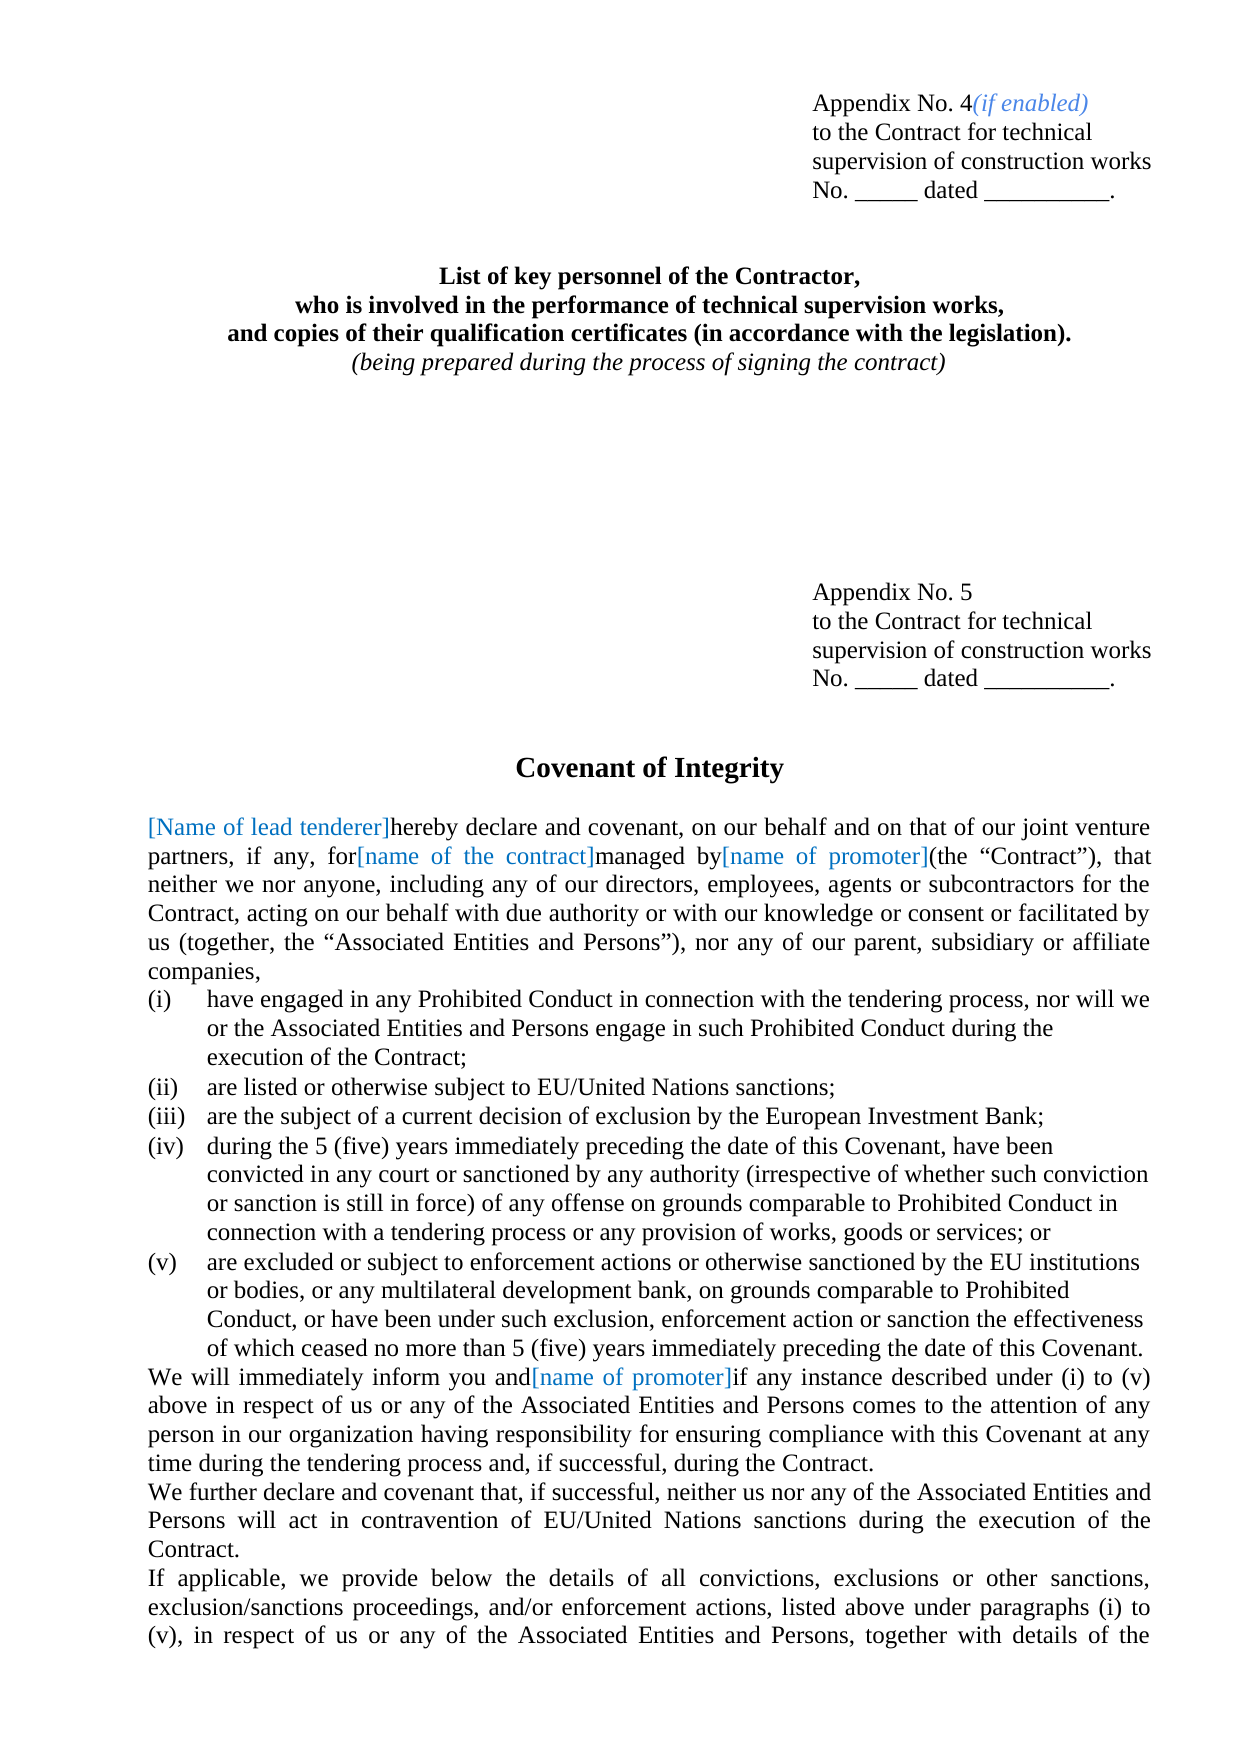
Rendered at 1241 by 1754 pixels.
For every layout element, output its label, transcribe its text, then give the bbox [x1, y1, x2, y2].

text (ii) are listed or otherwise subject to EU/United Nations sanctions; [148, 1072, 1152, 1100]
text (i) have engaged in any Prohibited Conduct in connection with the tendering process, nor will we or the Associated Entities and Persons engage in such Prohibited Conduct during the execution of the Contract; [148, 984, 1152, 1071]
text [148, 1563, 1152, 1649]
text [Name of lead tenderer]hereby declare and covenant, on our behalf and on that of our joint venture partners, if any, for[name of the contract]managed by[name of promoter](the “Contract”), that neither we nor anyone, including any of our directors, employees, agents or subcontractors for the Contract, acting on our behalf with due authority or with our knowledge or consent or facilitated by us (together, the “Associated Entities and Persons”), nor any of our parent, subsidiary or affiliate companies, [148, 812, 1152, 984]
text Appendix No. 5 [812, 577, 1152, 606]
text Covenant of Integrity [148, 750, 1152, 783]
text who is involved in the performance of technical supervision works, [148, 290, 1152, 318]
text List of key personnel of the Contractor, [148, 261, 1152, 290]
text and copies of their qualification certificates (in accordance with the legislation). [148, 318, 1152, 347]
text We further declare and covenant that, if successful, neither us nor any of the Associated Entities and Persons will act in contravention of EU/United Nations sanctions during the execution of the Contract. [148, 1477, 1152, 1563]
text (being prepared during the process of signing the contract) [148, 347, 1152, 376]
text to the Contract for technical supervision of construction works No. _____ dated __________. [812, 606, 1152, 692]
text (v) are excluded or subject to enforcement actions or otherwise sanctioned by the EU institutions or bodies, or any multilateral development bank, on grounds comparable to Prohibited Conduct, or have been under such exclusion, enforcement action or sanction the effectiveness of which ceased no more than 5 (five) years immediately preceding the date of this Covenant. [148, 1247, 1152, 1362]
text to the Contract for technical supervision of construction works No. _____ dated __________. [812, 117, 1152, 203]
text (iv) during the 5 (five) years immediately preceding the date of this Covenant, have been convicted in any court or sanctioned by any authority (irrespective of whether such conviction or sanction is still in force) of any offense on grounds comparable to Prohibited Conduct in connection with a tendering process or any provision of works, goods or services; or [148, 1131, 1152, 1246]
text We will immediately inform you and[name of promoter]if any instance described under (i) to (v) above in respect of us or any of the Associated Entities and Persons comes to the attention of any person in our organization having responsibility for ensuring compliance with this Covenant at any time during the tendering process and, if successful, during the Contract. [148, 1362, 1152, 1477]
text Appendix No. 4(if enabled) [812, 88, 1152, 117]
text (iii) are the subject of a current decision of exclusion by the European Investment Bank; [148, 1101, 1152, 1130]
